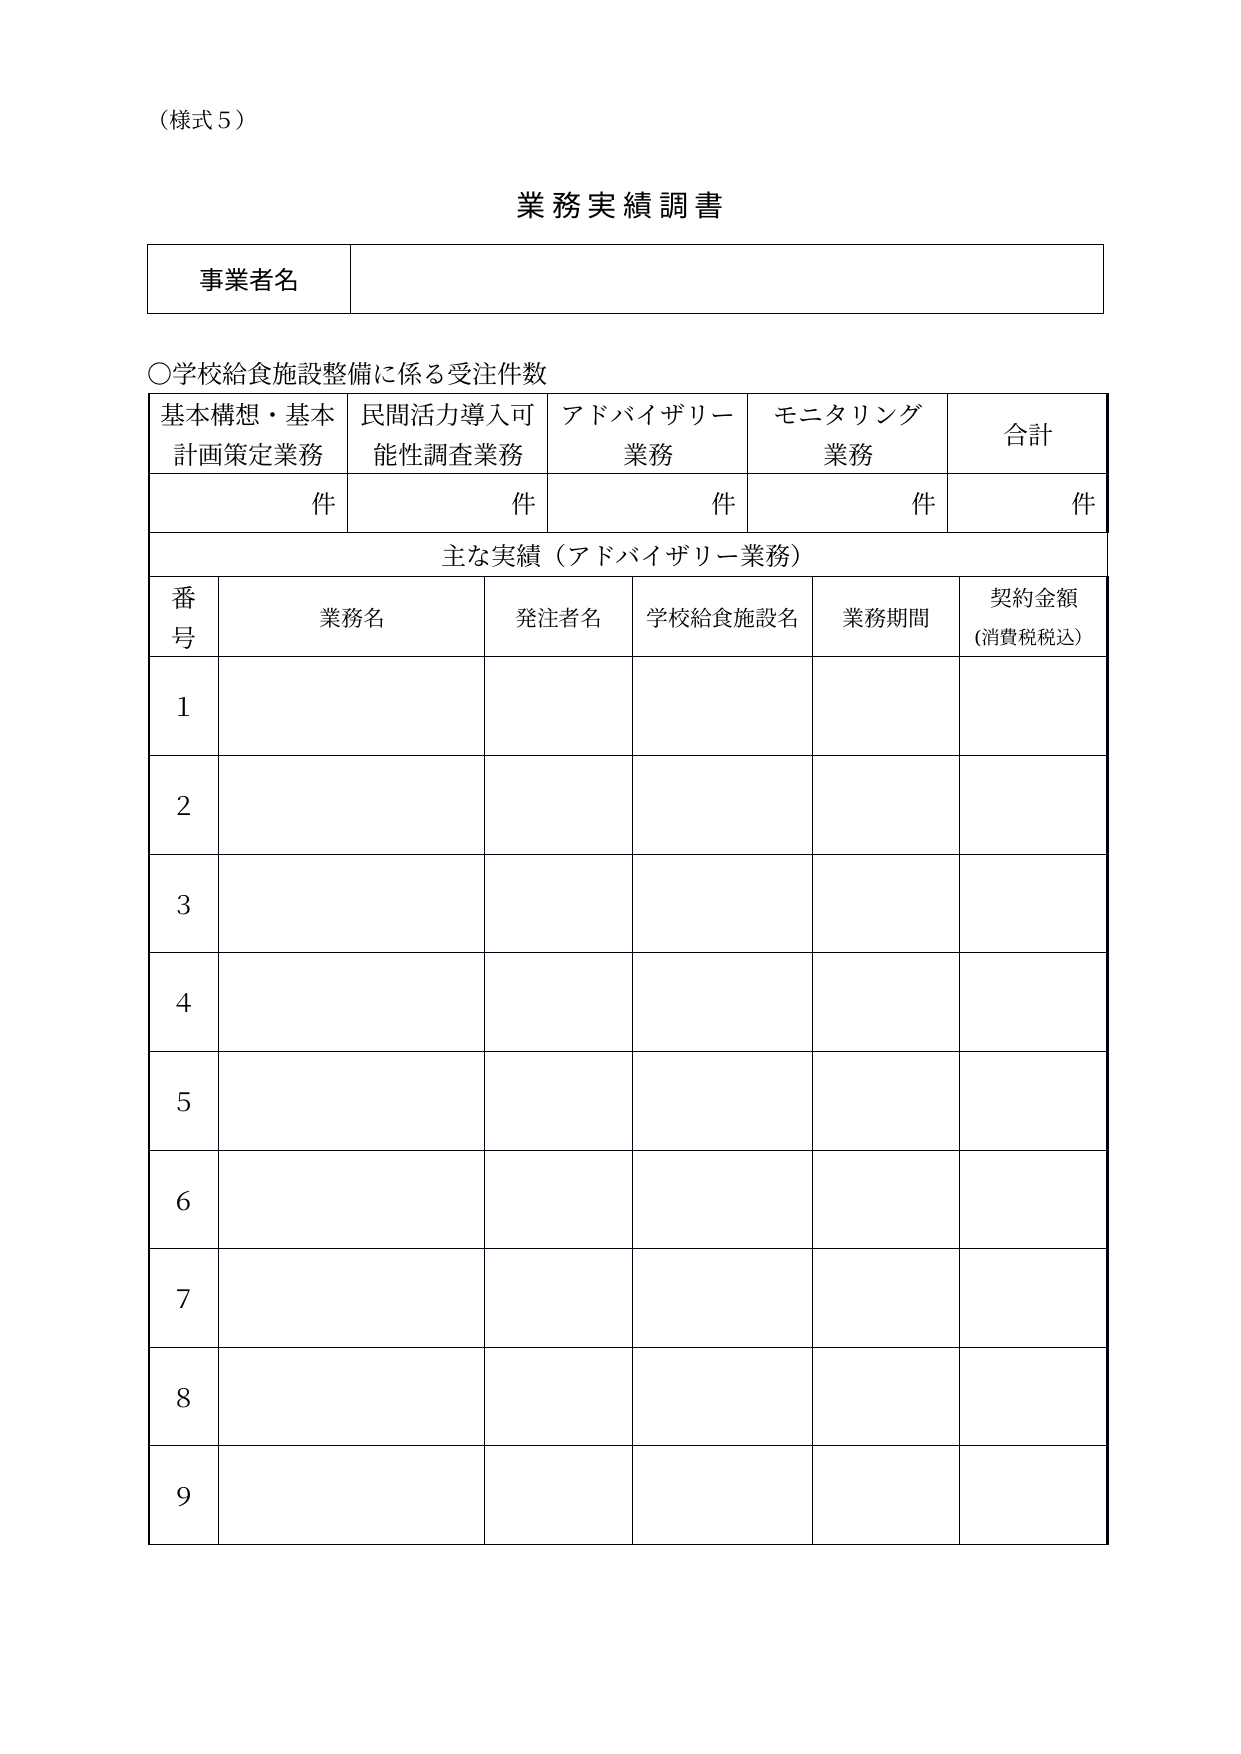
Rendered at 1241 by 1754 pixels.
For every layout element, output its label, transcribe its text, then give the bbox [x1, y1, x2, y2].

table_cell 契約金額 (消費税税込） [960, 577, 1106, 656]
table_cell [485, 657, 632, 755]
table_cell [633, 1151, 812, 1248]
table_cell [219, 1249, 484, 1347]
table_header 基本構想・基本計画策定業務 [150, 394, 347, 473]
table_cell [633, 756, 812, 853]
table_header [351, 245, 1103, 313]
table_cell ２ [150, 756, 218, 853]
table_cell ６ [150, 1151, 218, 1248]
table_cell [813, 1348, 959, 1445]
table_cell 学校給食施設名 [633, 577, 812, 656]
table_cell 件 [348, 474, 547, 532]
table_cell [960, 657, 1106, 755]
table_cell [485, 1348, 632, 1445]
table_cell [813, 1052, 959, 1149]
table_cell 件 [548, 474, 747, 532]
table_cell [219, 1446, 484, 1544]
table_cell [219, 756, 484, 853]
table_cell ８ [150, 1348, 218, 1445]
table_cell [485, 855, 632, 952]
table_cell ９ [150, 1446, 218, 1544]
table_cell [813, 657, 959, 755]
table_cell [485, 1151, 632, 1248]
table_cell [219, 1052, 484, 1149]
table_cell [633, 1348, 812, 1445]
table_cell 発注者名 [485, 577, 632, 656]
table_cell [813, 855, 959, 952]
table_cell [960, 953, 1106, 1051]
table_header 事業者名 [148, 245, 350, 313]
table_cell [960, 855, 1106, 952]
table_cell [219, 657, 484, 755]
table_header 合計 [948, 394, 1106, 473]
table_cell [813, 1151, 959, 1248]
table_cell [485, 1052, 632, 1149]
table_cell [633, 855, 812, 952]
table_cell [219, 1348, 484, 1445]
table_cell 件 [150, 474, 347, 532]
text 〇学校給食施設整備に係る受注件数 [148, 353, 1092, 393]
table_cell [960, 1348, 1106, 1445]
table_cell [485, 756, 632, 853]
table_cell 業務名 [219, 577, 484, 656]
table_cell 主な実績（アドバイザリー業務） [150, 533, 1107, 576]
table_header アドバイザリー業務 [548, 394, 747, 473]
table_cell [219, 855, 484, 952]
table_cell [219, 1151, 484, 1248]
table_cell [633, 657, 812, 755]
table_cell [813, 1249, 959, 1347]
table_header 民間活力導入可能性調査業務 [348, 394, 547, 473]
table_cell [485, 1249, 632, 1347]
table_cell 番号 [150, 577, 218, 656]
table_cell ５ [150, 1052, 218, 1149]
table_cell ３ [150, 855, 218, 952]
table_cell [813, 756, 959, 853]
table_cell [485, 1446, 632, 1544]
table_cell [960, 1151, 1106, 1248]
table_cell [633, 1052, 812, 1149]
table_cell [960, 1446, 1106, 1544]
text 業 務 実 績 調 書 [148, 164, 1092, 244]
table_cell [633, 953, 812, 1051]
table_cell [813, 953, 959, 1051]
table_cell [813, 1446, 959, 1544]
table_cell ４ [150, 953, 218, 1051]
table_cell 件 [948, 474, 1106, 532]
table_cell [960, 1249, 1106, 1347]
table_cell [960, 1052, 1106, 1149]
table_cell [960, 756, 1106, 853]
table_cell 業務期間 [813, 577, 959, 656]
table_cell [485, 953, 632, 1051]
table_header モニタリング 業務 [748, 394, 947, 473]
table_cell [633, 1446, 812, 1544]
table_cell ７ [150, 1249, 218, 1347]
table_cell [219, 953, 484, 1051]
table_cell 件 [748, 474, 947, 532]
table_cell [633, 1249, 812, 1347]
table_cell １ [150, 657, 218, 755]
